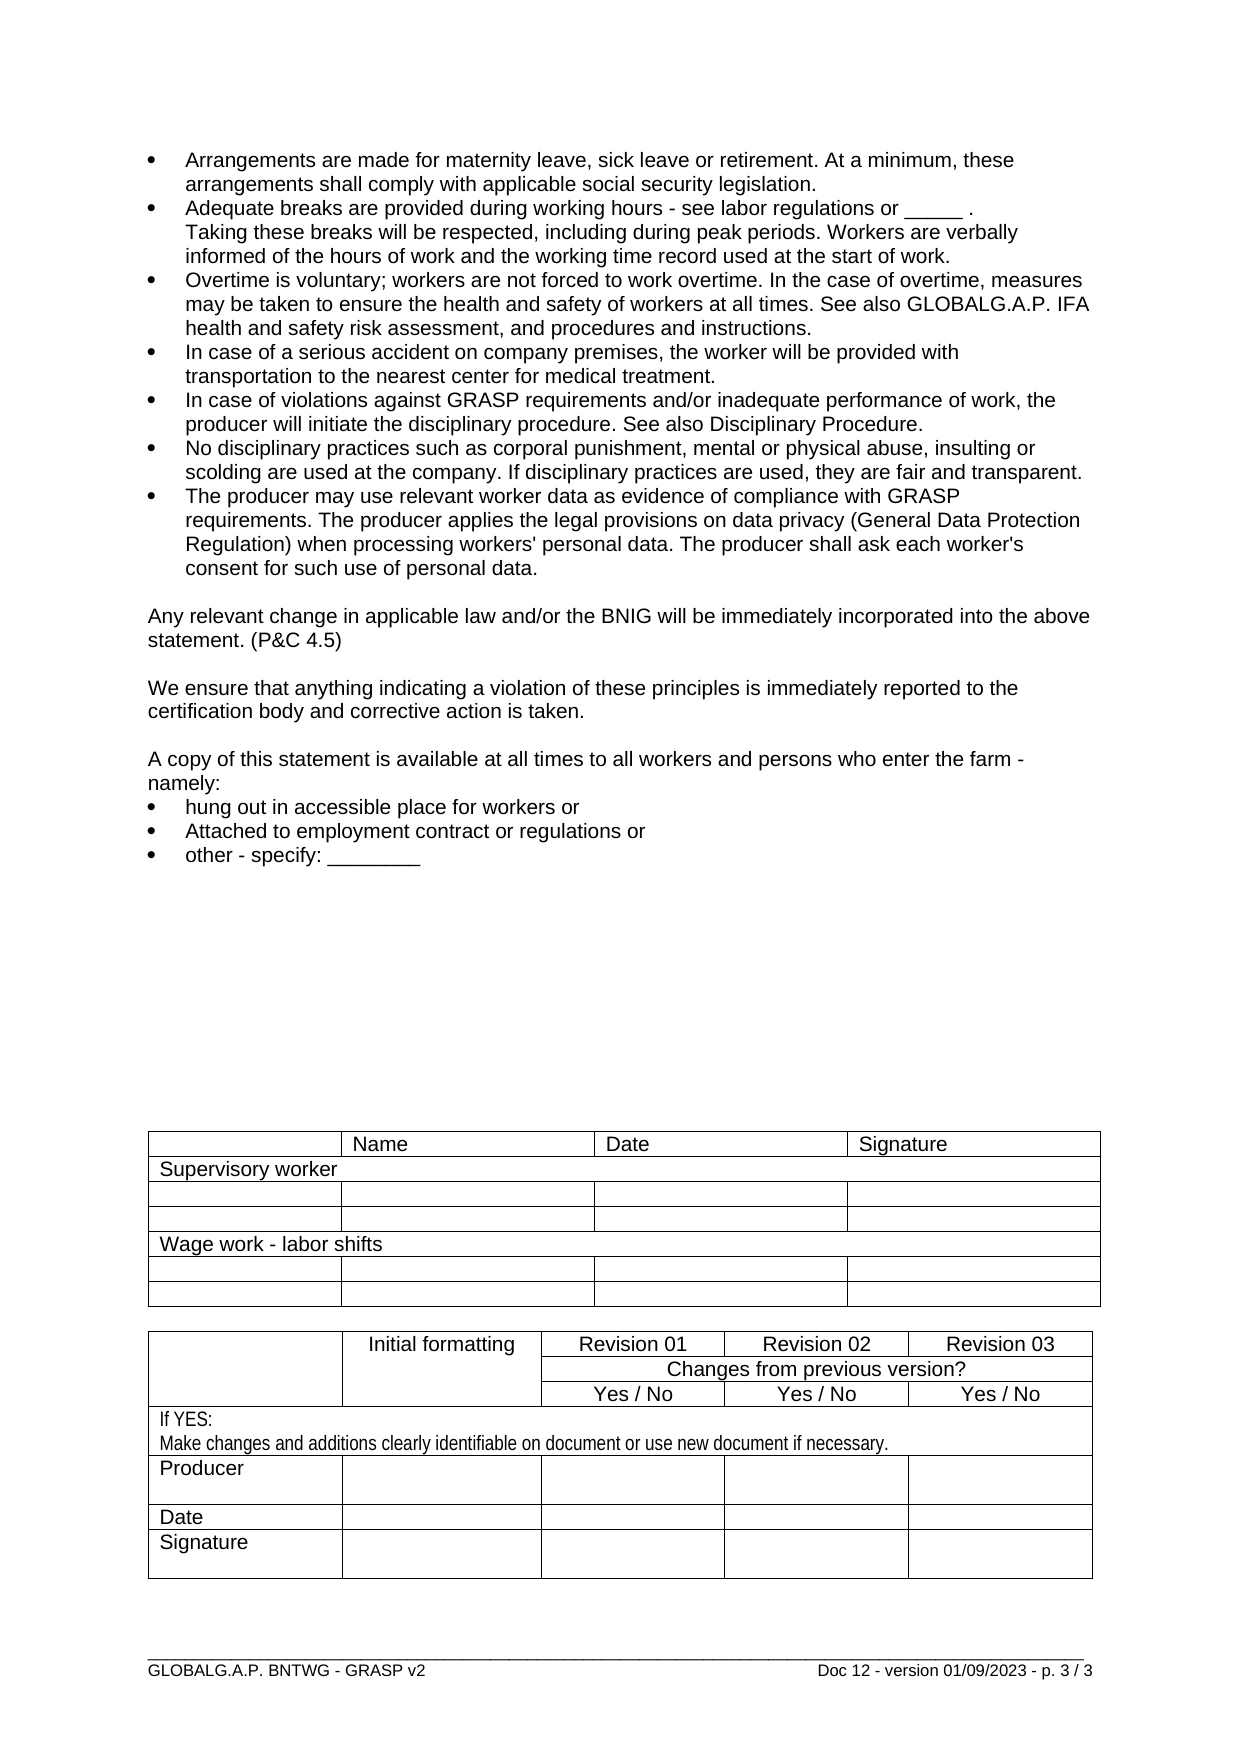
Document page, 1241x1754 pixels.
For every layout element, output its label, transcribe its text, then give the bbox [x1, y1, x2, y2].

table_cell [848, 1182, 1100, 1206]
list Adequate breaks are provided during working hours - see labor regulations or _____ . [148, 196, 1093, 220]
list The producer may use relevant worker data as evidence of compliance with GRASP requirements. The producer applies the legal provisions on data privacy (General Data Protection Regulation) when processing workers' personal data. The producer shall ask each worker's consent for such use of personal data. [148, 484, 1093, 579]
table_cell [149, 1257, 341, 1281]
table_cell [848, 1207, 1100, 1231]
table_header Name [342, 1132, 594, 1156]
table_cell [542, 1530, 724, 1578]
table_cell [595, 1207, 847, 1231]
text A copy of this statement is available at all times to all workers and persons who enter the farm - namely: [148, 747, 1093, 795]
table_cell Signature [149, 1530, 342, 1578]
list In case of violations against GRASP requirements and/or inadequate performance of work, the producer will initiate the disciplinary procedure. See also Disciplinary Procedure. [148, 388, 1093, 436]
table_cell [725, 1530, 908, 1578]
table_cell [909, 1505, 1092, 1529]
table_cell [342, 1257, 594, 1281]
table_cell [342, 1282, 594, 1306]
table_cell [342, 1182, 594, 1206]
table_cell [149, 1182, 341, 1206]
table_cell [725, 1505, 908, 1529]
table_cell [542, 1505, 724, 1529]
table_header Signature [848, 1132, 1100, 1156]
table_cell [542, 1456, 724, 1504]
list other - specify: ________ [148, 843, 1093, 867]
table_cell Wage work - labor shifts [149, 1232, 1100, 1256]
table_cell [343, 1456, 541, 1504]
table_cell [149, 1207, 341, 1231]
table_header [149, 1132, 341, 1156]
list Attached to employment contract or regulations or [148, 819, 1093, 843]
table_cell [595, 1282, 847, 1306]
list Overtime is voluntary; workers are not forced to work overtime. In the case of overtime, measures may be taken to ensure the health and safety of workers at all times. See also GLOBALG.A.P. IFA health and safety risk assessment, and procedures and instructions. [148, 268, 1093, 339]
table_header [149, 1332, 342, 1406]
table_cell [342, 1207, 594, 1231]
text We ensure that anything indicating a violation of these principles is immediately reported to the certification body and corrective action is taken. [148, 675, 1093, 723]
table_header Initial formatting [343, 1332, 541, 1406]
table_cell [343, 1505, 541, 1529]
table_cell Yes / No [542, 1382, 724, 1406]
table_cell [725, 1456, 908, 1504]
table_header Date [595, 1132, 847, 1156]
table_cell Date [149, 1505, 342, 1529]
table_cell Producer [149, 1456, 342, 1504]
text Any relevant change in applicable law and/or the BNIG will be immediately incorporated into the above statement. (P&C 4.5) [148, 603, 1093, 651]
table_cell Supervisory worker [149, 1157, 1100, 1181]
table_cell Yes / No [909, 1382, 1092, 1406]
table_cell Changes from previous version? [542, 1357, 1092, 1381]
list hung out in accessible place for workers or [148, 795, 1093, 819]
table_header Revision 01 [542, 1332, 724, 1356]
table_cell [848, 1257, 1100, 1281]
table_cell [595, 1257, 847, 1281]
table_cell Yes / No [725, 1382, 908, 1406]
table_cell [909, 1456, 1092, 1504]
table_cell [595, 1182, 847, 1206]
table_cell [909, 1530, 1092, 1578]
list Taking these breaks will be respected, including during peak periods. Workers are verbally informed of the hours of work and the working time record used at the start of work. [185, 220, 1093, 268]
table_header Revision 03 [909, 1332, 1092, 1356]
table_cell [149, 1282, 341, 1306]
table_cell [343, 1530, 541, 1578]
table_cell If YES: Make changes and additions clearly identifiable on document or use new document if necessary. [149, 1407, 1092, 1455]
list In case of a serious accident on company premises, the worker will be provided with transportation to the nearest center for medical treatment. [148, 339, 1093, 388]
list Arrangements are made for maternity leave, sick leave or retirement. At a minimum, these arrangements shall comply with applicable social security legislation. [148, 148, 1093, 196]
table_header Revision 02 [725, 1332, 908, 1356]
list No disciplinary practices such as corporal punishment, mental or physical abuse, insulting or scolding are used at the company. If disciplinary practices are used, they are fair and transparent. [148, 436, 1093, 484]
table_cell [848, 1282, 1100, 1306]
